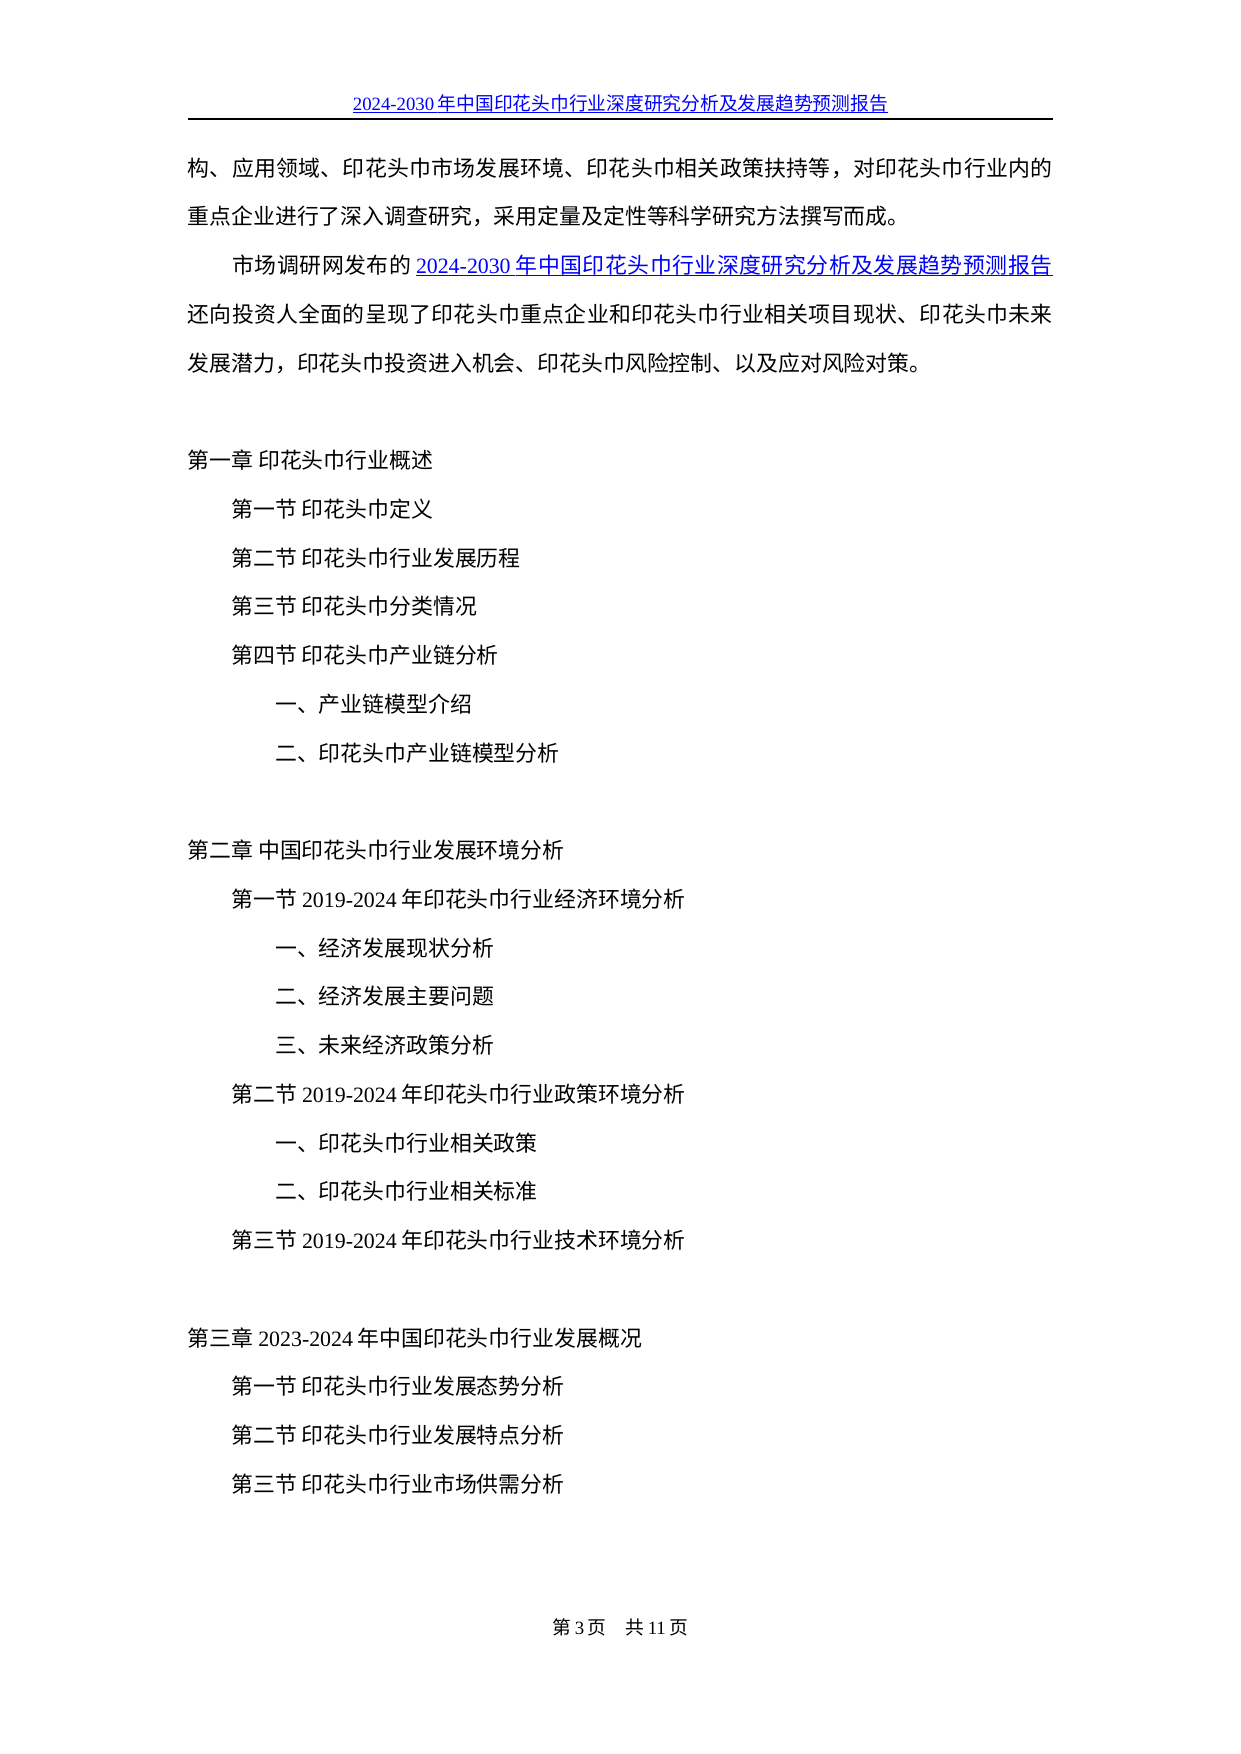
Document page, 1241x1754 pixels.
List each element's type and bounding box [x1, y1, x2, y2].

text [187, 150, 1053, 1499]
